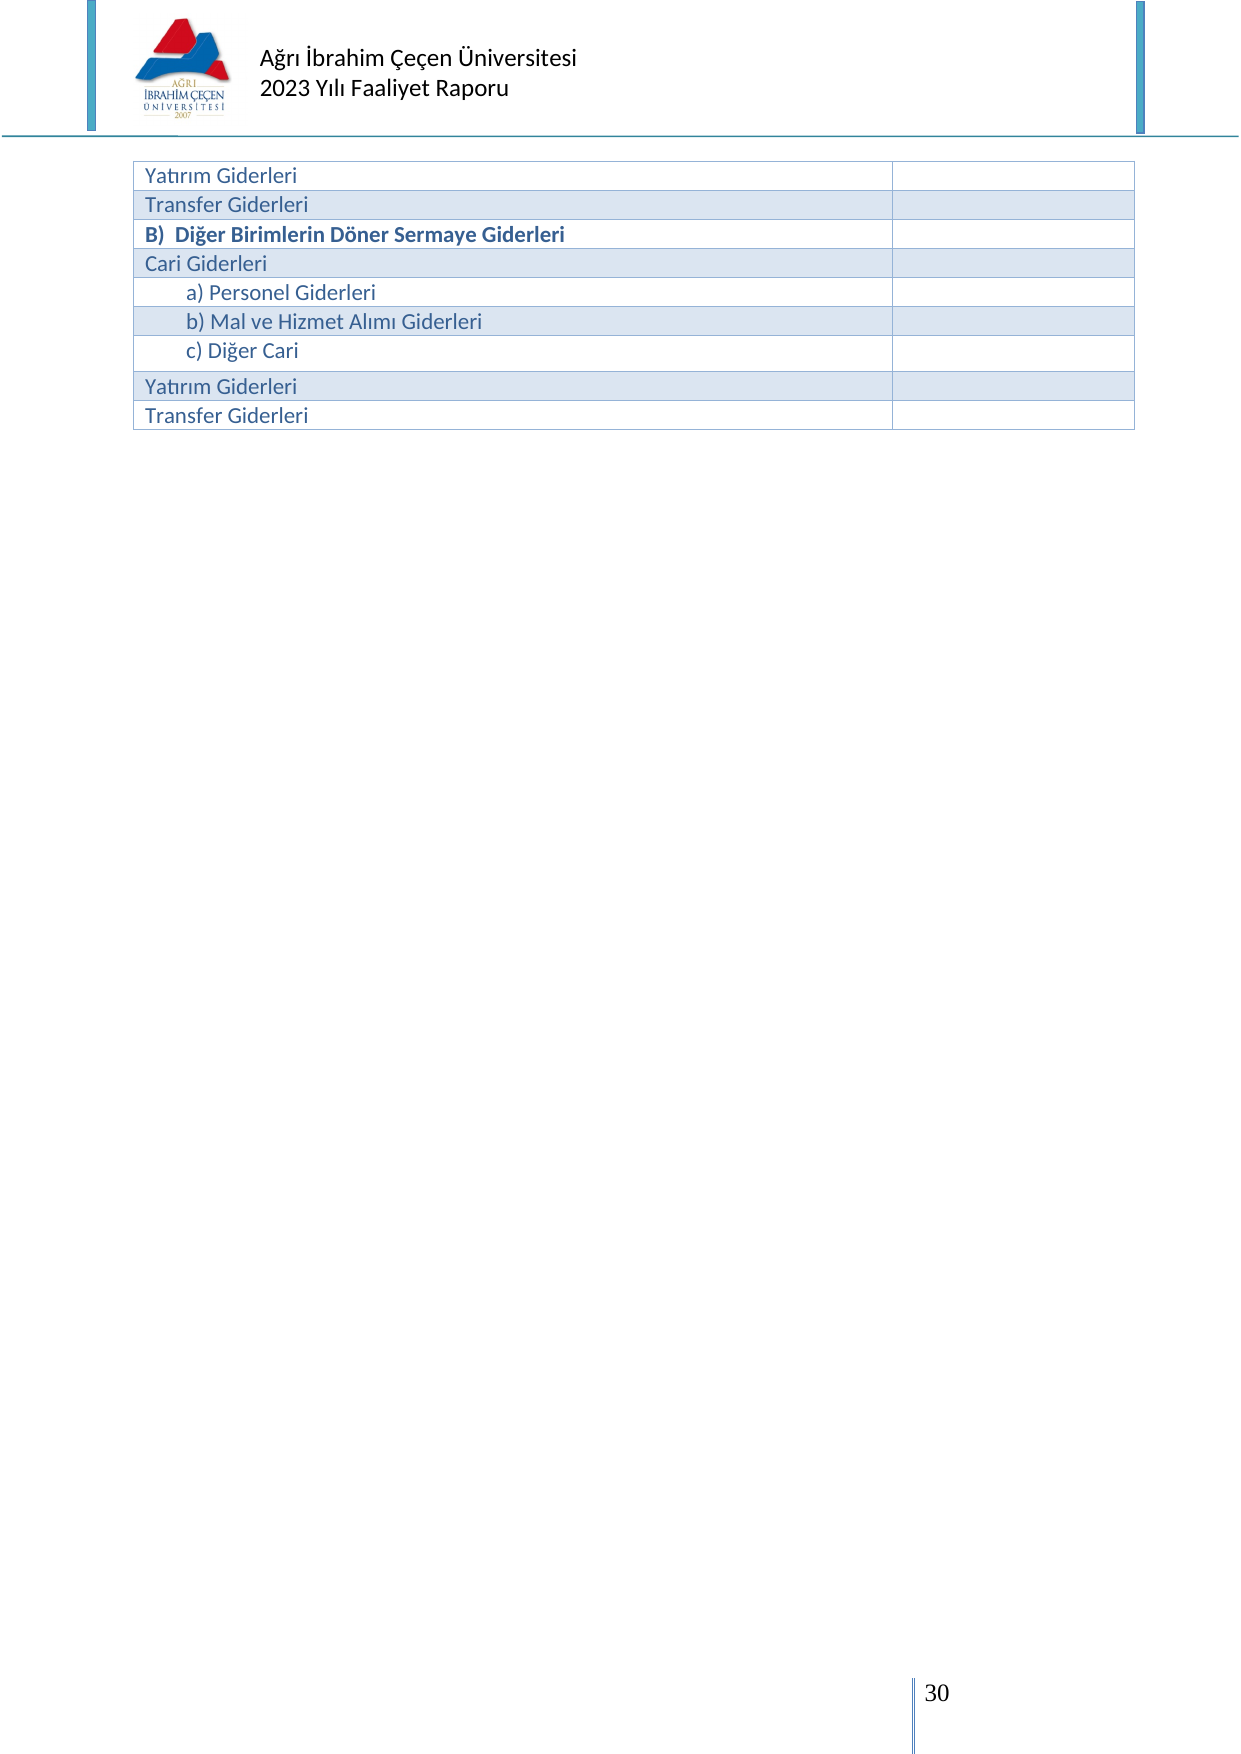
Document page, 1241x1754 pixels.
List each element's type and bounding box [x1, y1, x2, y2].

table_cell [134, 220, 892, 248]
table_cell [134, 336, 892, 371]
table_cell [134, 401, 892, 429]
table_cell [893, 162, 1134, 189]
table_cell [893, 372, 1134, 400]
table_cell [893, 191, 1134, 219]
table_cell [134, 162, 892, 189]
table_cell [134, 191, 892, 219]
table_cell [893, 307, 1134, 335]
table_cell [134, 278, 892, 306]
picture [132, 13, 249, 126]
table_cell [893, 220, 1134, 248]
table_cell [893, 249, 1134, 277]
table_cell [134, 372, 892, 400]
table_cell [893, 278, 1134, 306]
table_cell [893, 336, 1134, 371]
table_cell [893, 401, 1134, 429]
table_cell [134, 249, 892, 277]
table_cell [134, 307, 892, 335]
